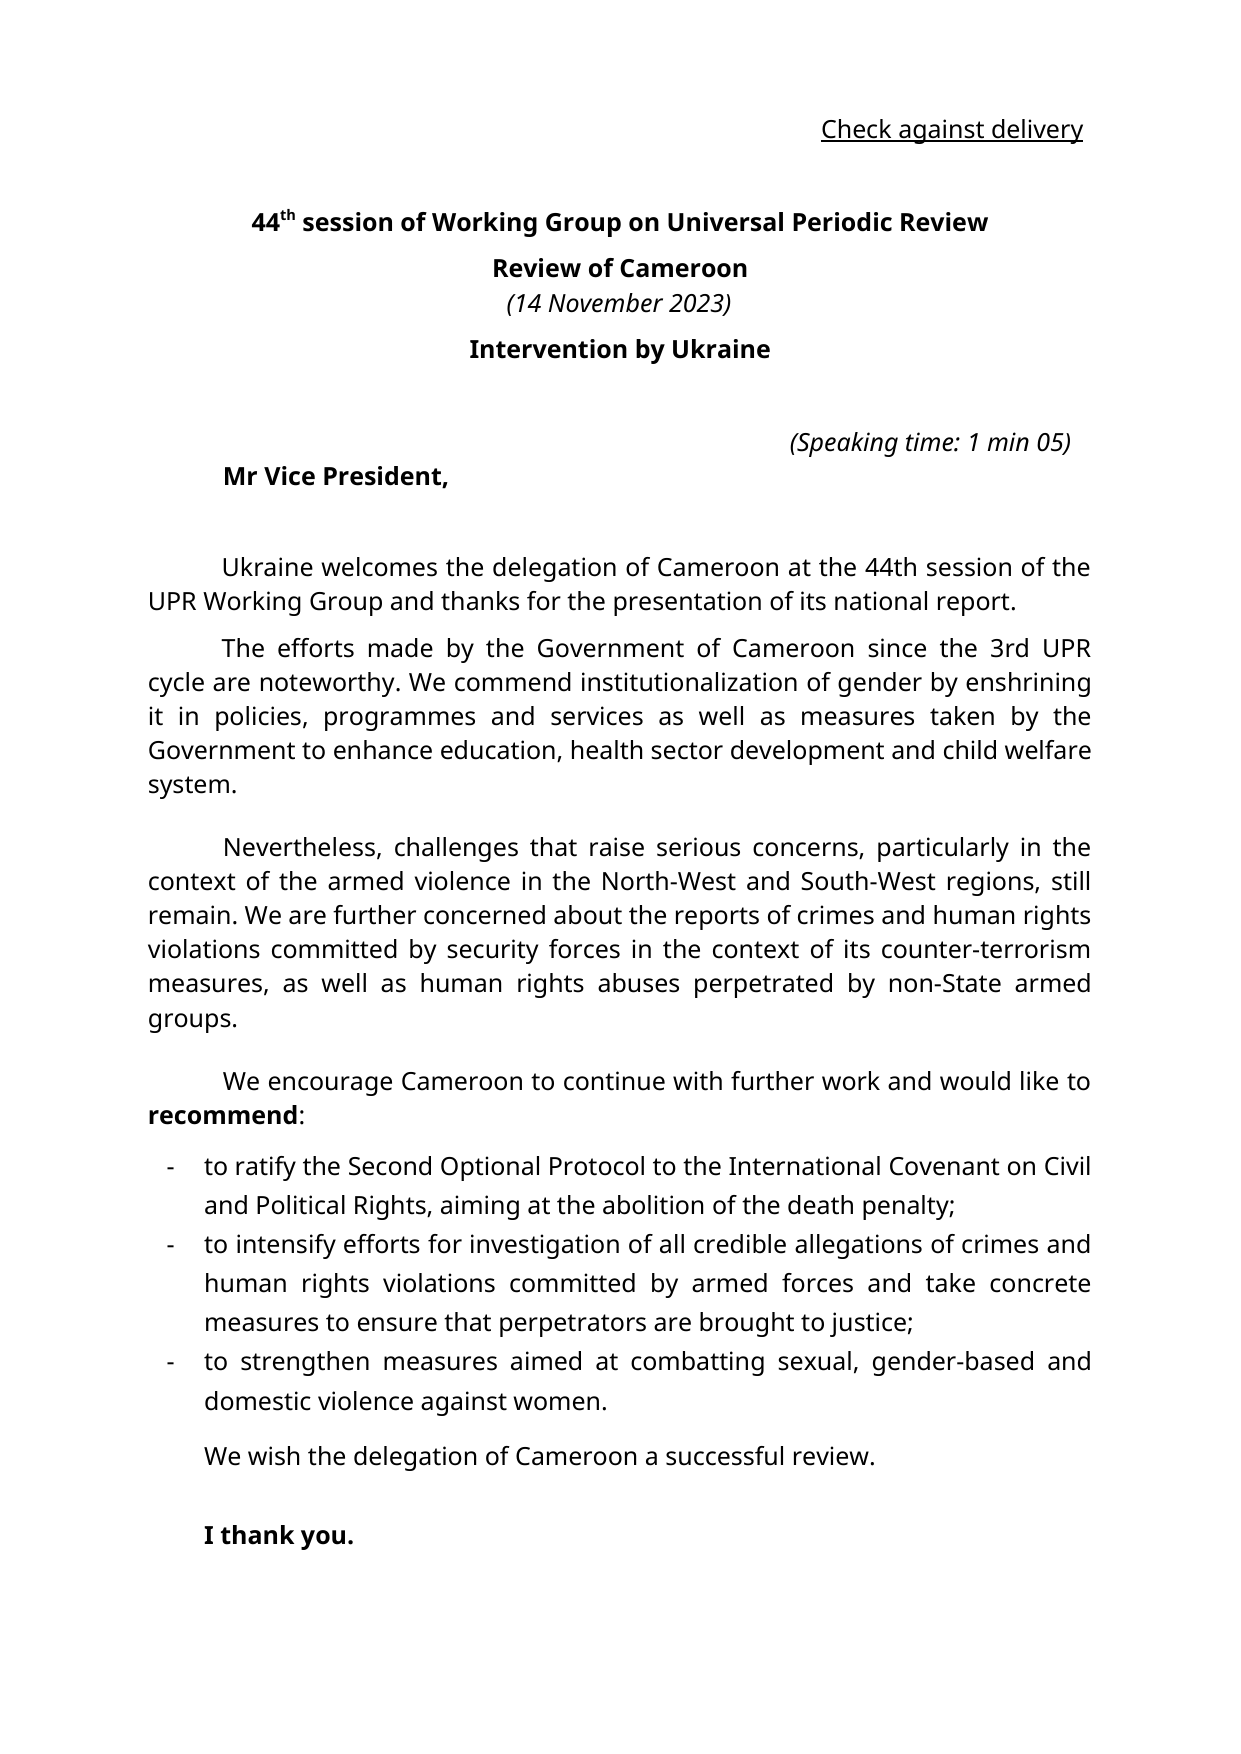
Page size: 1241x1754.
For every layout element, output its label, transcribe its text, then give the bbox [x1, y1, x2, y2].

text We encourage Cameroon to continue with further work and would like to recommend: [148, 1063, 1093, 1132]
list to intensify efforts for investigation of all credible allegations of crimes and human rights violations committed by armed forces and take concrete measures to ensure that perpetrators are brought to justice; [166, 1227, 1093, 1339]
text The efforts made by the Government of Cameroon since the 3rd UPR cycle are noteworthy. We commend institutionalization of gender by enshrining it in policies, programmes and services as well as measures taken by the Government to enhance education, health sector development and child welfare system. [148, 630, 1093, 801]
text Mr Vice President, [148, 459, 1093, 493]
list to ratify the Second Optional Protocol to the International Covenant on Civil and Political Rights, aiming at the abolition of the death penalty; [166, 1148, 1093, 1221]
text We wish the delegation of Cameroon a successful review. [166, 1439, 1093, 1473]
text (14 November 2023) [148, 285, 1093, 319]
text Check against delivery [811, 111, 1093, 146]
text (Speaking time: 1 min 05) [148, 425, 1093, 459]
text Nevertheless, challenges that raise serious concerns, particularly in the context of the armed violence in the North-West and South-West regions, still remain. We are further concerned about the reports of crimes and human rights violations committed by security forces in the context of its counter-terrorism measures, as well as human rights abuses perpetrated by non-State armed groups. [148, 830, 1093, 1034]
text Review of Cameroon [148, 251, 1093, 285]
text Intervention by Ukraine [148, 332, 1093, 366]
text Ukraine welcomes the delegation of Cameroon at the 44th session of the UPR Working Group and thanks for the presentation of its national report. [148, 550, 1093, 618]
list to strengthen measures aimed at combatting sexual, gender-based and domestic violence against women. [166, 1344, 1093, 1417]
list I thank you. [204, 1517, 1093, 1551]
text 44th session of Working Group on Universal Periodic Review [148, 204, 1093, 239]
